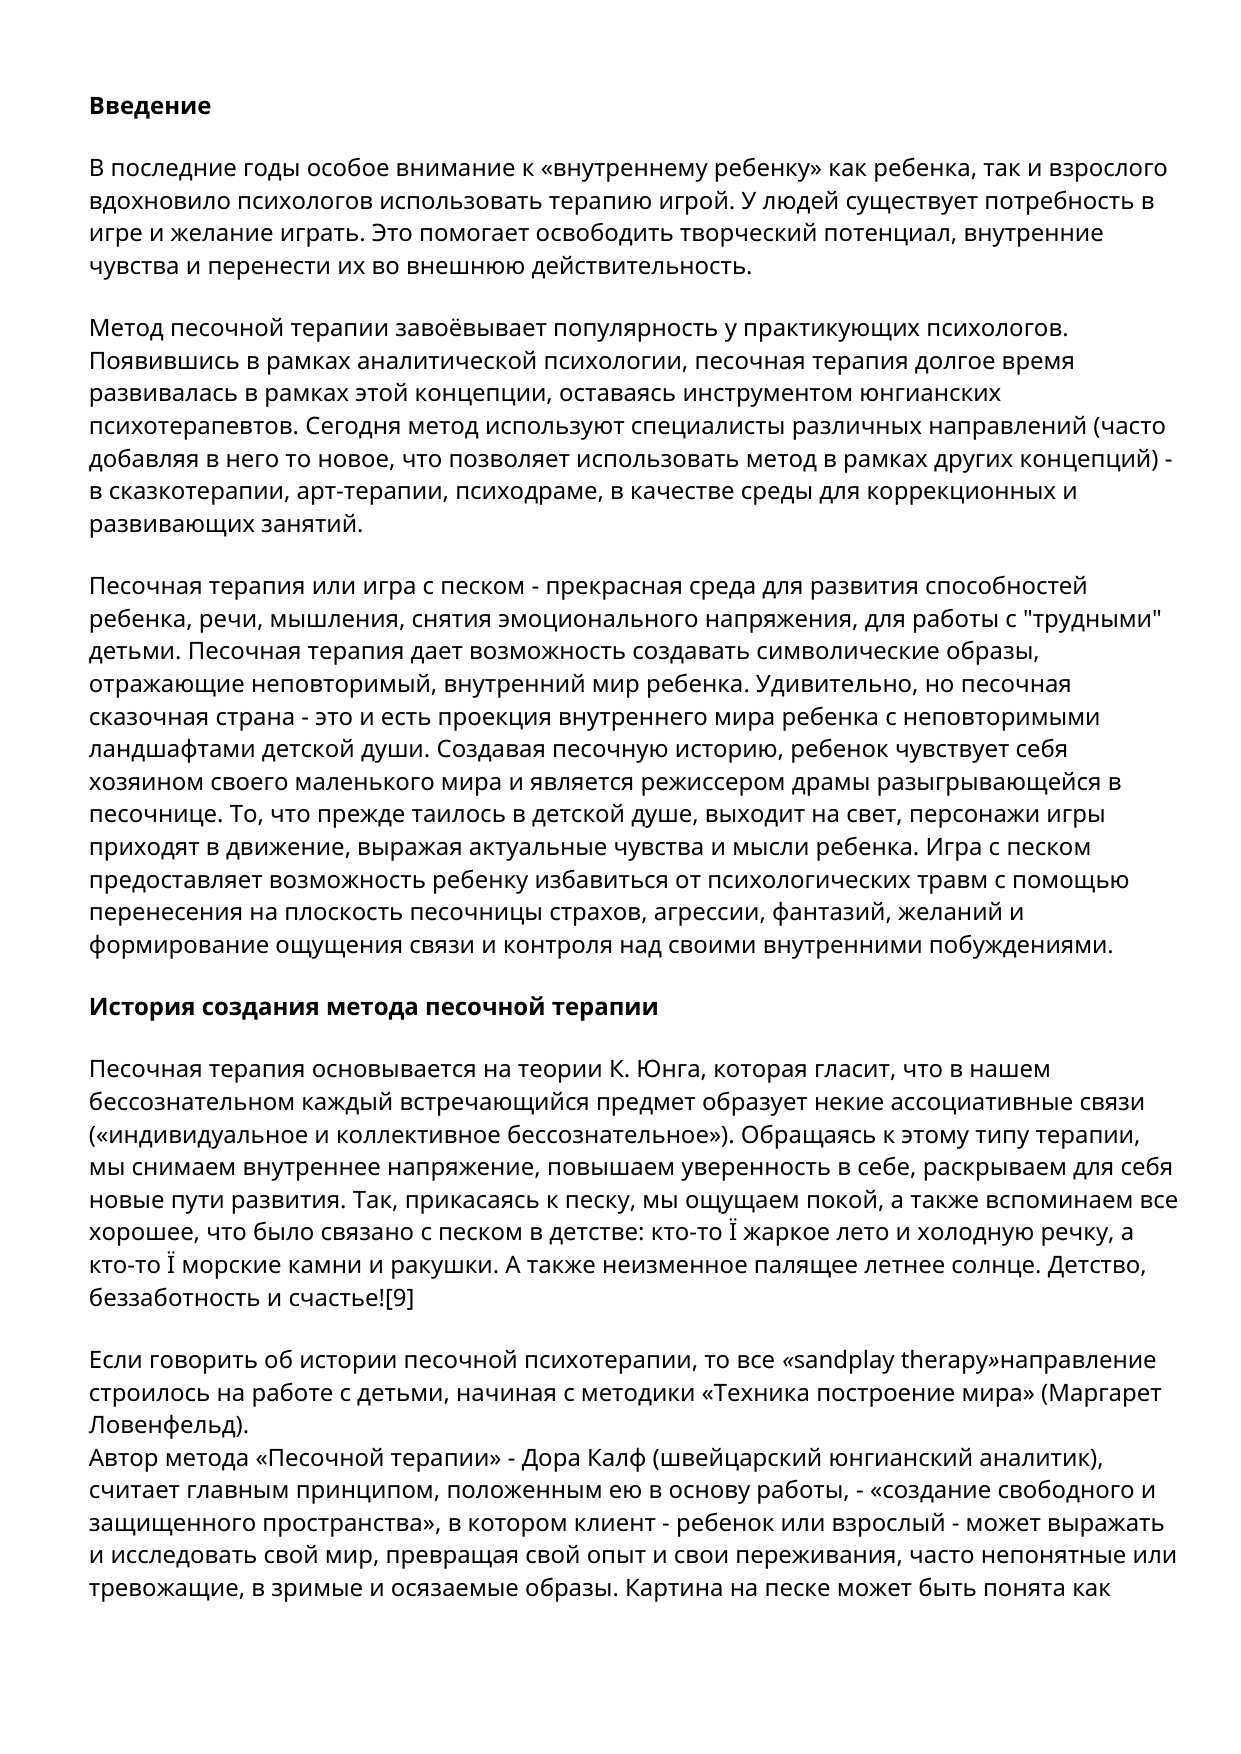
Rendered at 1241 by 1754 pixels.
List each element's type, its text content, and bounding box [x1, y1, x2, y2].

text История создания метода песочной терапии [89, 990, 1181, 1022]
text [89, 1441, 1181, 1603]
text Метод песочной терапии завоёвывает популярность у практикующих психологов. Появившись в рамках аналитической психологии, песочная терапия долгое время развивалась в рамках этой концепции, оставаясь инструментом юнгианских психотерапевтов. Сегодня метод используют специалисты различных направлений (часто добавляя в него то новое, что позволяет использовать метод в рамках других концепций) - в сказкотерапии, арт-терапии, психодраме, в качестве среды для коррекционных и развивающих занятий. [89, 311, 1181, 539]
text Введение [89, 89, 1181, 121]
text Песочная терапия основывается на теории К. Юнга, которая гласит, что в нашем бессознательном каждый встречающийся предмет образует некие ассоциативные связи («индивидуальное и коллективное бессознательное»). Обращаясь к этому типу терапии, мы снимаем внутреннее напряжение, повышаем уверенность в себе, раскрываем для себя новые пути развития. Так, прикасаясь к песку, мы ощущаем покой, а также вспоминаем все хорошее, что было связано с песком в детстве: кто-то Ї жаркое лето и холодную речку, а кто-то Ї морские камни и ракушки. А также неизменное палящее летнее солнце. Детство, беззаботность и счастье![9] [89, 1052, 1181, 1313]
text В последние годы особое внимание к «внутреннему ребенку» как ребенка, так и взрослого вдохновило психологов использовать терапию игрой. У людей существует потребность в игре и желание играть. Это помогает освободить творческий потенциал, внутренние чувства и перенести их во внешнюю действительность. [89, 151, 1181, 281]
text Если говорить об истории песочной психотерапии, то все «sandplay therapy»направление строилось на работе с детьми, начиная с методики «Техника построение мира» (Маргарет Ловенфельд). [89, 1343, 1181, 1441]
text Песочная терапия или игра с песком - прекрасная среда для развития способностей ребенка, речи, мышления, снятия эмоционального напряжения, для работы с "трудными" детьми. Песочная терапия дает возможность создавать символические образы, отражающие неповторимый, внутренний мир ребенка. Удивительно, но песочная сказочная страна - это и есть проекция внутреннего мира ребенка с неповторимыми ландшафтами детской души. Создавая песочную историю, ребенок чувствует себя хозяином своего маленького мира и является режиссером драмы разыгрывающейся в песочнице. То, что прежде таилось в детской душе, выходит на свет, персонажи игры приходят в движение, выражая актуальные чувства и мысли ребенка. Игра с песком предоставляет возможность ребенку избавиться от психологических травм с помощью перенесения на плоскость песочницы страхов, агрессии, фантазий, желаний и формирование ощущения связи и контроля над своими внутренними побуждениями. [89, 569, 1181, 960]
